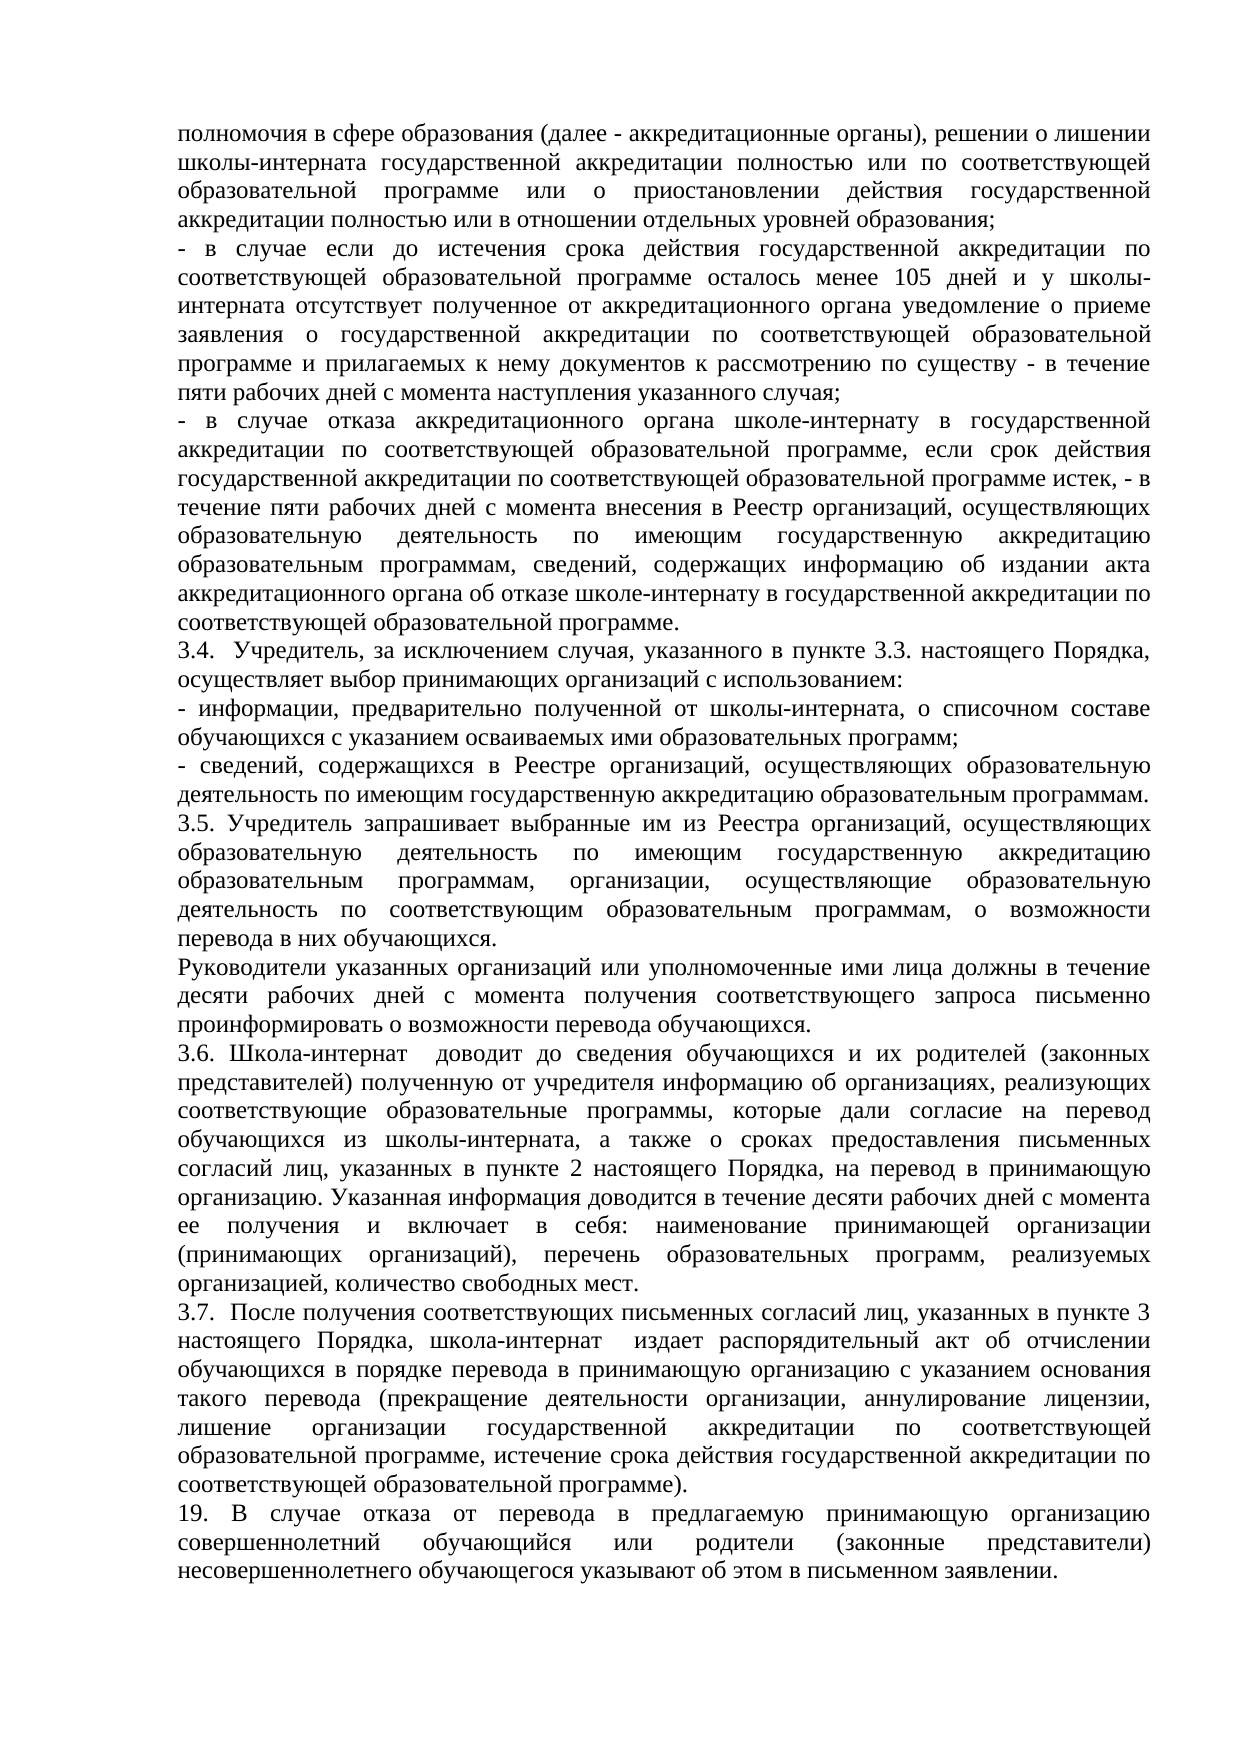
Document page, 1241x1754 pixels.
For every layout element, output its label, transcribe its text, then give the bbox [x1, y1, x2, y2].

text 3.5. Учредитель запрашивает выбранные им из Реестра организаций, осуществляющих образовательную деятельность по имеющим государственную аккредитацию образовательным программам, организации, осуществляющие образовательную деятельность по соответствующим образовательным программам, о возможности перевода в них обучающихся. [177, 808, 1152, 952]
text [177, 118, 1152, 233]
text 3.7. После получения соответствующих письменных согласий лиц, указанных в пункте 3 настоящего Порядка, школа-интернат издает распорядительный акт об отчислении обучающихся в порядке перевода в принимающую организацию с указанием основания такого перевода (прекращение деятельности организации, аннулирование лицензии, лишение организации государственной аккредитации по соответствующей образовательной программе, истечение срока действия государственной аккредитации по соответствующей образовательной программе). [177, 1297, 1152, 1498]
text 3.4. Учредитель, за исключением случая, указанного в пункте 3.3. настоящего Порядка, осуществляет выбор принимающих организаций с использованием: [177, 636, 1152, 693]
text 19. В случае отказа от перевода в предлагаемую принимающую организацию совершеннолетний обучающийся или родители (законные представители) несовершеннолетнего обучающегося указывают об этом в письменном заявлении. [177, 1498, 1152, 1584]
text - сведений, содержащихся в Реестре организаций, осуществляющих образовательную деятельность по имеющим государственную аккредитацию образовательным программам. [177, 751, 1152, 808]
text - информации, предварительно полученной от школы-интерната, о списочном составе обучающихся с указанием осваиваемых ими образовательных программ; [177, 693, 1152, 751]
text Руководители указанных организаций или уполномоченные ими лица должны в течение десяти рабочих дней с момента получения соответствующего запроса письменно проинформировать о возможности перевода обучающихся. [177, 952, 1152, 1038]
text - в случае отказа аккредитационного органа школе-интернату в государственной аккредитации по соответствующей образовательной программе, если срок действия государственной аккредитации по соответствующей образовательной программе истек, - в течение пяти рабочих дней с момента внесения в Реестр организаций, осуществляющих образовательную деятельность по имеющим государственную аккредитацию образовательным программам, сведений, содержащих информацию об издании акта аккредитационного органа об отказе школе-интернату в государственной аккредитации по соответствующей образовательной программе. [177, 406, 1152, 636]
text - в случае если до истечения срока действия государственной аккредитации по соответствующей образовательной программе осталось менее 105 дней и у школы-интерната отсутствует полученное от аккредитационного органа уведомление о приеме заявления о государственной аккредитации по соответствующей образовательной программе и прилагаемых к нему документов к рассмотрению по существу - в течение пяти рабочих дней с момента наступления указанного случая; [177, 233, 1152, 406]
text 3.6. Школа-интернат доводит до сведения обучающихся и их родителей (законных представителей) полученную от учредителя информацию об организациях, реализующих соответствующие образовательные программы, которые дали согласие на перевод обучающихся из школы-интерната, а также о сроках предоставления письменных согласий лиц, указанных в пункте 2 настоящего Порядка, на перевод в принимающую организацию. Указанная информация доводится в течение десяти рабочих дней с момента ее получения и включает в себя: наименование принимающей организации (принимающих организаций), перечень образовательных программ, реализуемых организацией, количество свободных мест. [177, 1038, 1152, 1297]
